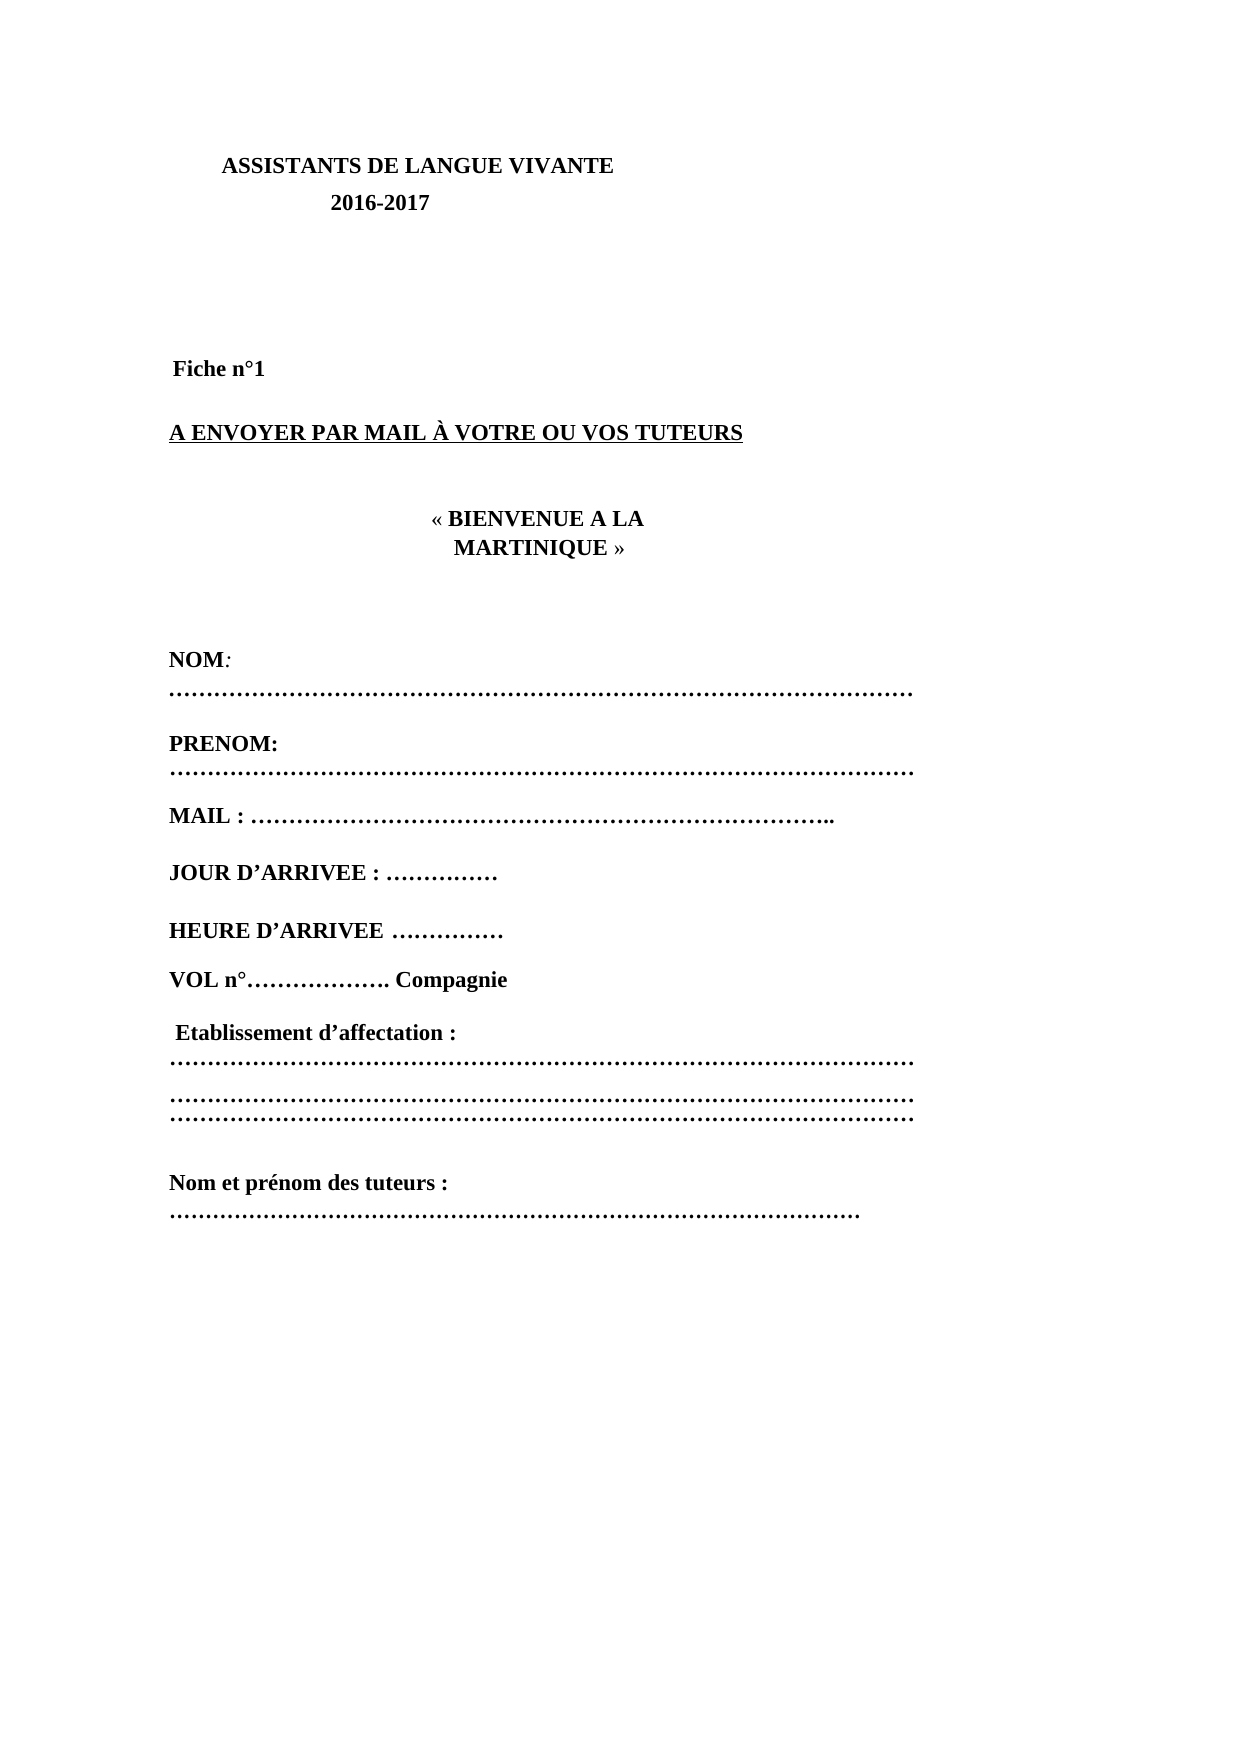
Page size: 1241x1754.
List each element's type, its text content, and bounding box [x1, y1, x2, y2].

text ……………………………………………………………………………………… [148, 675, 1036, 702]
text ……………………………………………………………………………………… [148, 1105, 1036, 1121]
text « BIENVENUE A LA [148, 504, 1036, 532]
text 2016-2017 [148, 184, 1006, 216]
text Nom et prénom des tuteurs : [148, 1168, 1036, 1196]
text VOL n°………………. Compagnie [148, 965, 1036, 993]
text MARTINIQUE » [148, 533, 1036, 560]
text PRENOM: [148, 731, 1036, 756]
text ……………………………………………………………………………………… [148, 1074, 1036, 1105]
text Fiche n°1 [148, 351, 1036, 383]
text A ENVOYER PAR MAIL À VOTRE OU VOS TUTEURS [148, 420, 1036, 446]
text …………………………………………………………………………………… [148, 1197, 1036, 1224]
text MAIL : ………………………………………………………………….. [148, 802, 1036, 829]
text JOUR D’ARRIVEE : …………… [148, 858, 1036, 886]
text ……………………………………………………………………………………… [148, 756, 1036, 779]
text HEURE D’ARRIVEE …………… [148, 916, 1036, 944]
text NOM: [148, 646, 1036, 673]
text ……………………………………………………………………………………… [148, 1045, 1036, 1070]
text ASSISTANTS DE LANGUE VIVANTE [148, 148, 1006, 180]
text Etablissement d’affectation : [148, 1018, 1036, 1045]
